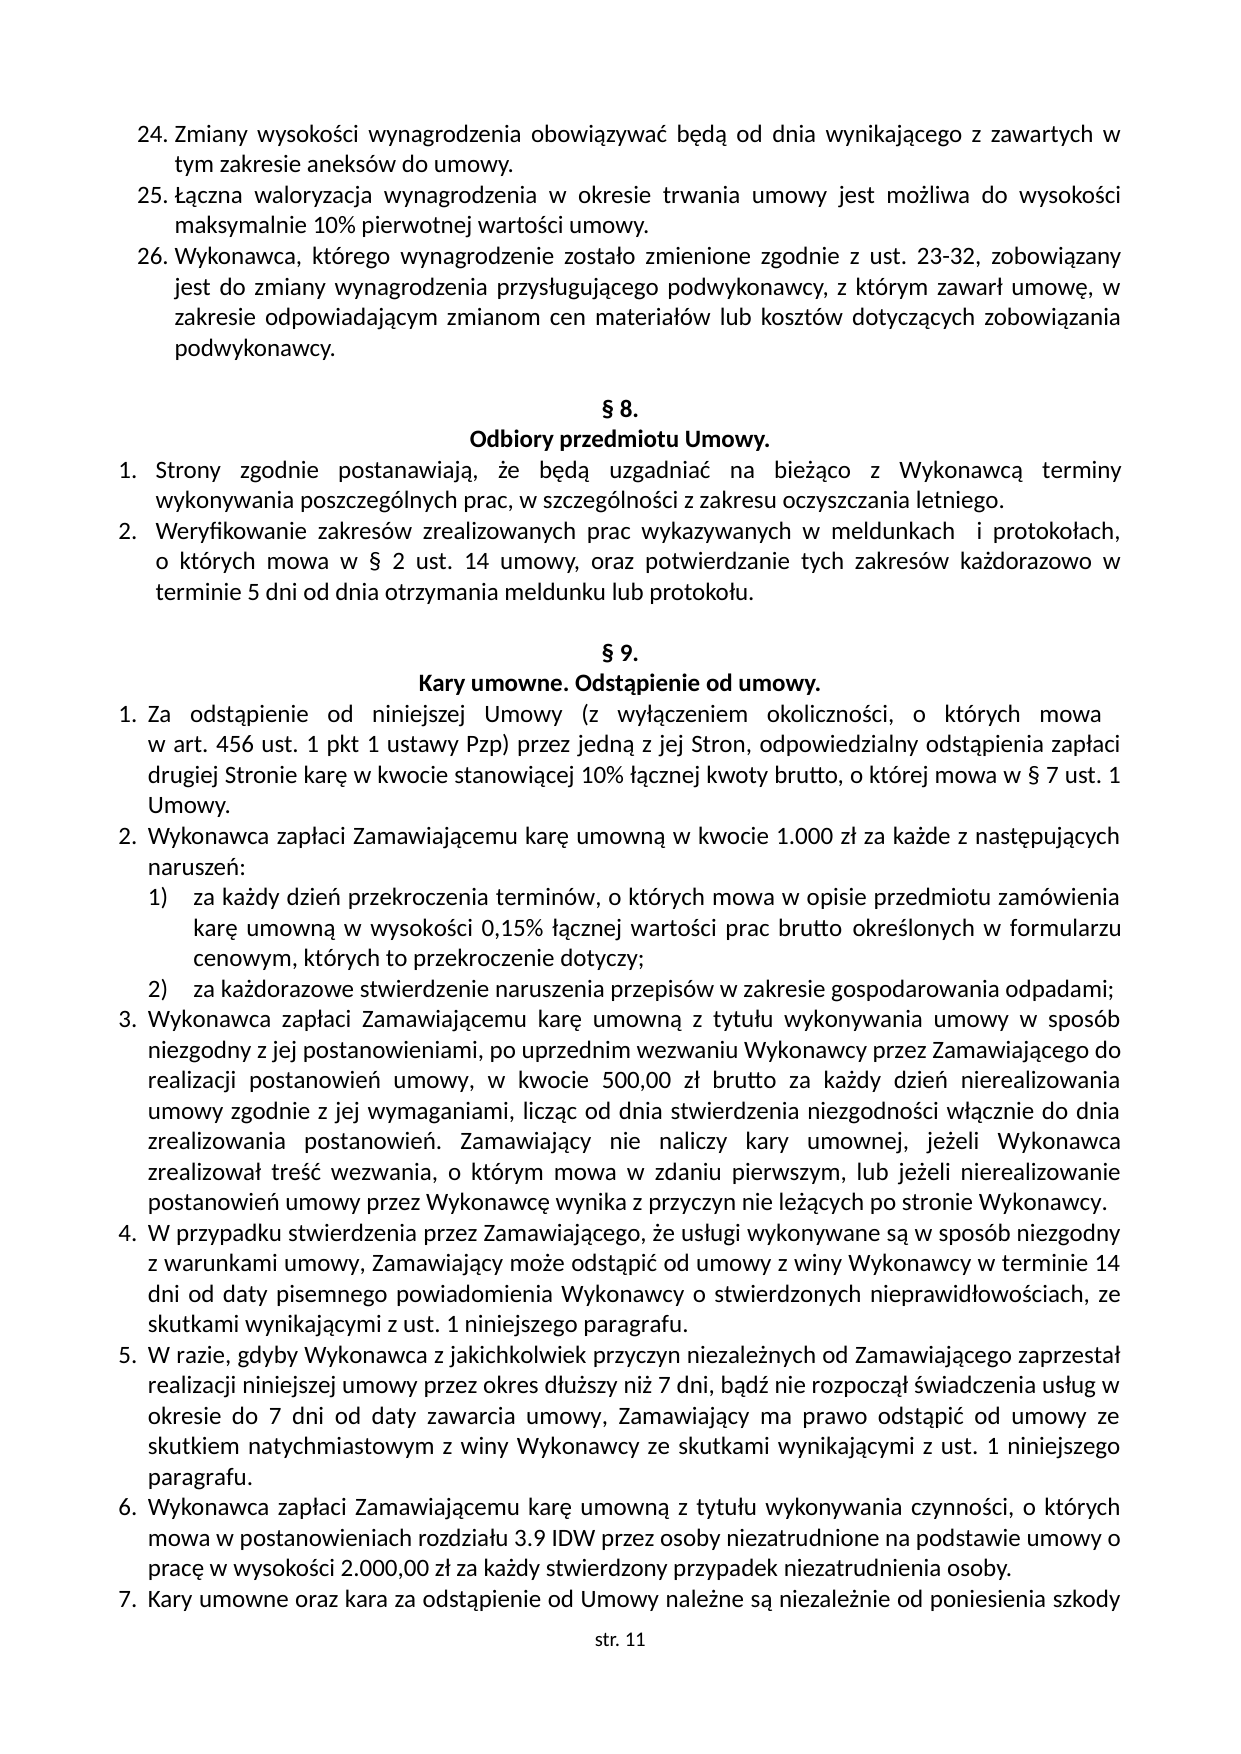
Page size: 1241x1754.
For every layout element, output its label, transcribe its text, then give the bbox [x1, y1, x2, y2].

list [118, 1583, 1122, 1614]
list Łączna waloryzacja wynagrodzenia w okresie trwania umowy jest możliwa do wysokości maksymalnie 10% pierwotnej wartości umowy. [137, 179, 1122, 240]
subtitle Kary umowne. Odstąpienie od umowy. [118, 667, 1122, 698]
list Wykonawca zapłaci Zamawiającemu karę umowną z tytułu wykonywania umowy w sposób niezgodny z jej postanowieniami, po uprzednim wezwaniu Wykonawcy przez Zamawiającego do realizacji postanowień umowy, w kwocie 500,00 zł brutto za każdy dzień nierealizowania umowy zgodnie z jej wymaganiami, licząc od dnia stwierdzenia niezgodności włącznie do dnia zrealizowania postanowień. Zamawiający nie naliczy kary umownej, jeżeli Wykonawca zrealizował treść wezwania, o którym mowa w zdaniu pierwszym, lub jeżeli nierealizowanie postanowień umowy przez Wykonawcę wynika z przyczyn nie leżących po stronie Wykonawcy. [118, 1003, 1122, 1217]
list Wykonawca, którego wynagrodzenie zostało zmienione zgodnie z ust. 23-32, zobowiązany jest do zmiany wynagrodzenia przysługującego podwykonawcy, z którym zawarł umowę, w zakresie odpowiadającym zmianom cen materiałów lub kosztów dotyczących zobowiązania podwykonawcy. [137, 240, 1122, 362]
list za każdy dzień przekroczenia terminów, o których mowa w opisie przedmiotu zamówienia karę umowną w wysokości 0,15% łącznej wartości prac brutto określonych w formularzu cenowym, których to przekroczenie dotyczy; [148, 881, 1122, 973]
list za każdorazowe stwierdzenie naruszenia przepisów w zakresie gospodarowania odpadami; [148, 973, 1122, 1003]
text § 8. [118, 393, 1122, 423]
subtitle Odbiory przedmiotu Umowy. [118, 423, 1122, 454]
text § 9. [118, 637, 1122, 667]
list Wykonawca zapłaci Zamawiającemu karę umowną z tytułu wykonywania czynności, o których mowa w postanowieniach rozdziału 3.9 IDW przez osoby niezatrudnione na podstawie umowy o pracę w wysokości 2.000,00 zł za każdy stwierdzony przypadek niezatrudnienia osoby. [118, 1492, 1122, 1583]
list Za odstąpienie od niniejszej Umowy (z wyłączeniem okoliczności, o których mowa w art. 456 ust. 1 pkt 1 ustawy Pzp) przez jedną z jej Stron, odpowiedzialny odstąpienia zapłaci drugiej Stronie karę w kwocie stanowiącej 10% łącznej kwoty brutto, o której mowa w § 7 ust. 1 Umowy. [118, 698, 1122, 820]
list Wykonawca zapłaci Zamawiającemu karę umowną w kwocie 1.000 zł za każde z następujących naruszeń: [118, 820, 1122, 881]
list Zmiany wysokości wynagrodzenia obowiązywać będą od dnia wynikającego z zawartych w tym zakresie aneksów do umowy. [137, 118, 1122, 179]
list Weryfikowanie zakresów zrealizowanych prac wykazywanych w meldunkach i protokołach, o których mowa w § 2 ust. 14 umowy, oraz potwierdzanie tych zakresów każdorazowo w terminie 5 dni od dnia otrzymania meldunku lub protokołu. [118, 515, 1122, 606]
list W przypadku stwierdzenia przez Zamawiającego, że usługi wykonywane są w sposób niezgodny z warunkami umowy, Zamawiający może odstąpić od umowy z winy Wykonawcy w terminie 14 dni od daty pisemnego powiadomienia Wykonawcy o stwierdzonych nieprawidłowościach, ze skutkami wynikającymi z ust. 1 niniejszego paragrafu. [118, 1217, 1122, 1339]
list Strony zgodnie postanawiają, że będą uzgadniać na bieżąco z Wykonawcą terminy wykonywania poszczególnych prac, w szczególności z zakresu oczyszczania letniego. [118, 454, 1122, 515]
list W razie, gdyby Wykonawca z jakichkolwiek przyczyn niezależnych od Zamawiającego zaprzestał realizacji niniejszej umowy przez okres dłuższy niż 7 dni, bądź nie rozpoczął świadczenia usług w okresie do 7 dni od daty zawarcia umowy, Zamawiający ma prawo odstąpić od umowy ze skutkiem natychmiastowym z winy Wykonawcy ze skutkami wynikającymi z ust. 1 niniejszego paragrafu. [118, 1339, 1122, 1492]
